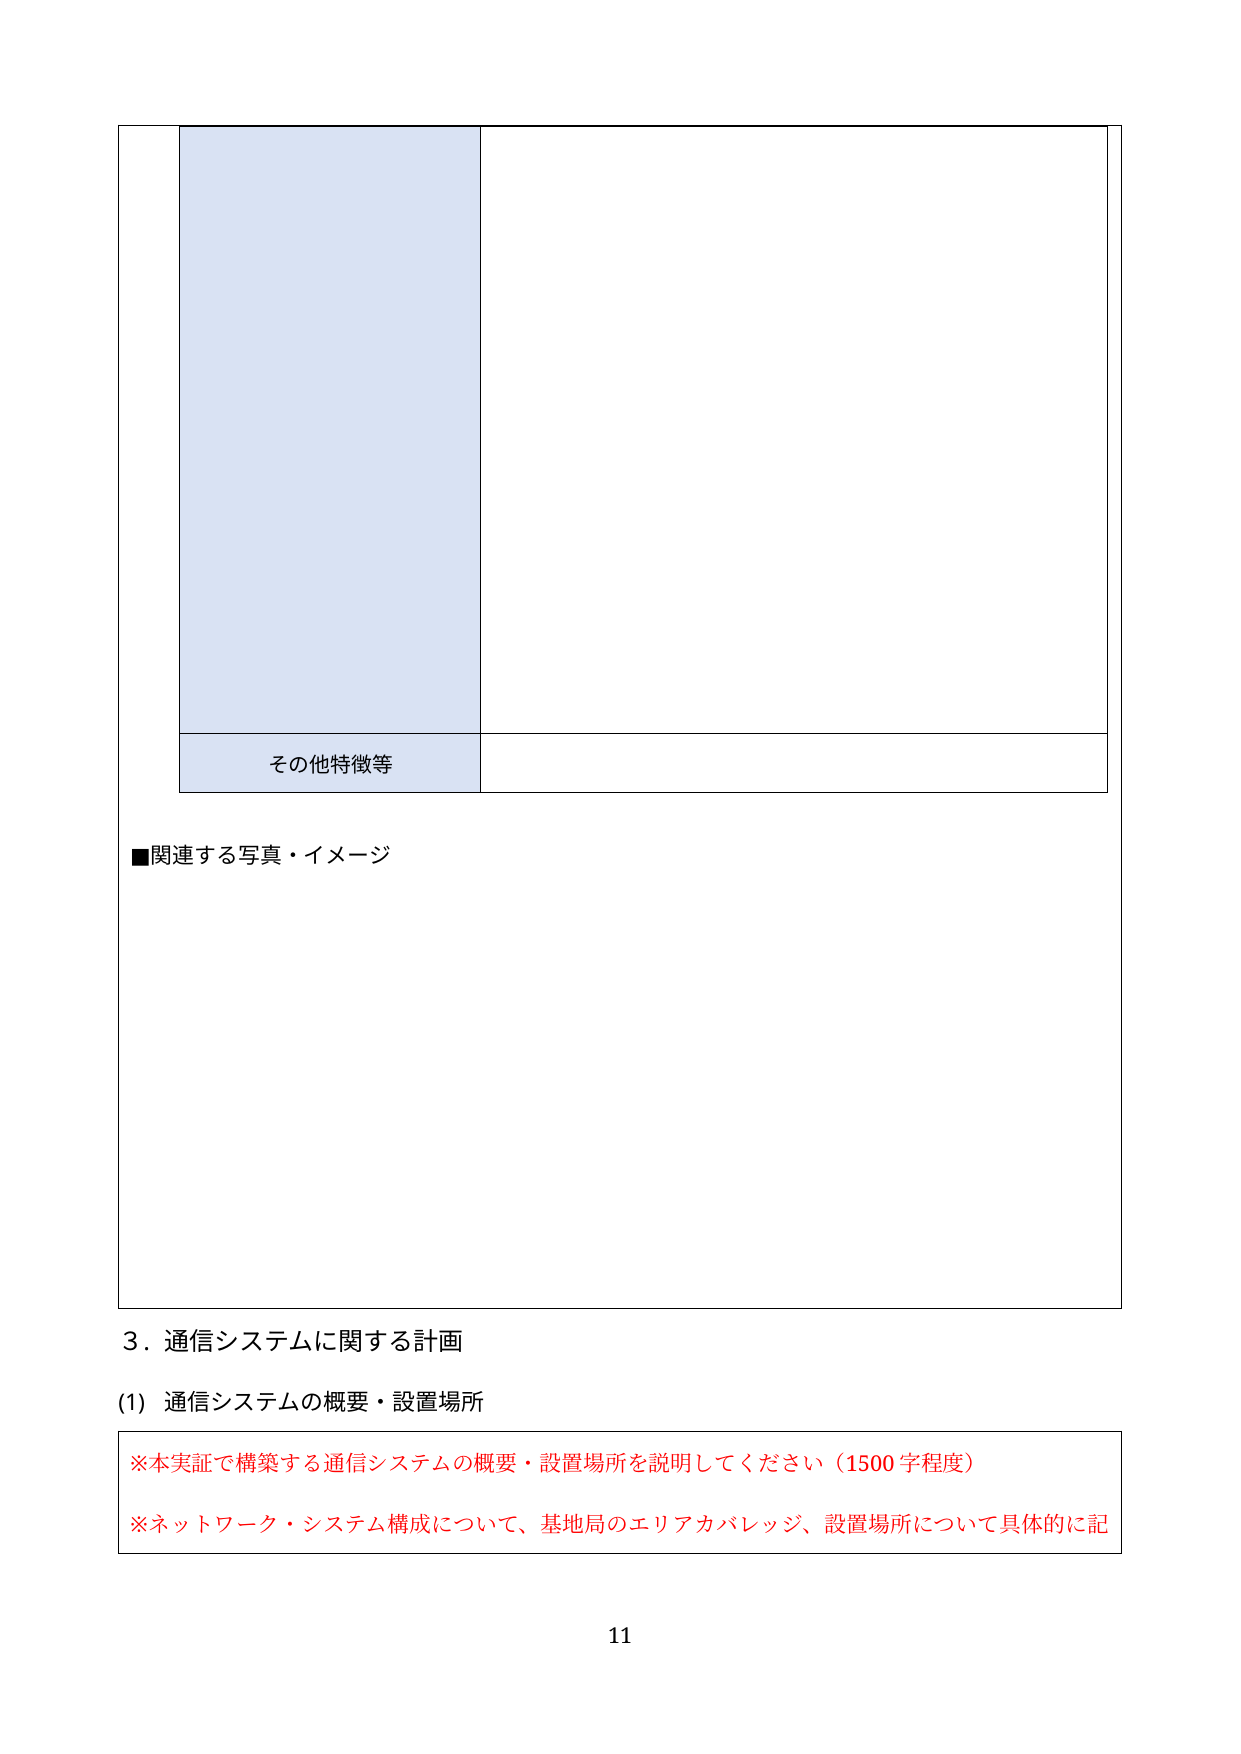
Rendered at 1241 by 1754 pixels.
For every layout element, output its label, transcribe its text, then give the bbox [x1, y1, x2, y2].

subtitle 通信システムに関する計画 [118, 1309, 1122, 1370]
subtitle 通信システムの概要・設置場所 [118, 1370, 1122, 1431]
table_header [119, 1432, 1121, 1553]
table_header ※複数の種類の車両を利用する場合は、車両ごとに作成する ■関連する写真・イメージ [119, 126, 1121, 1308]
